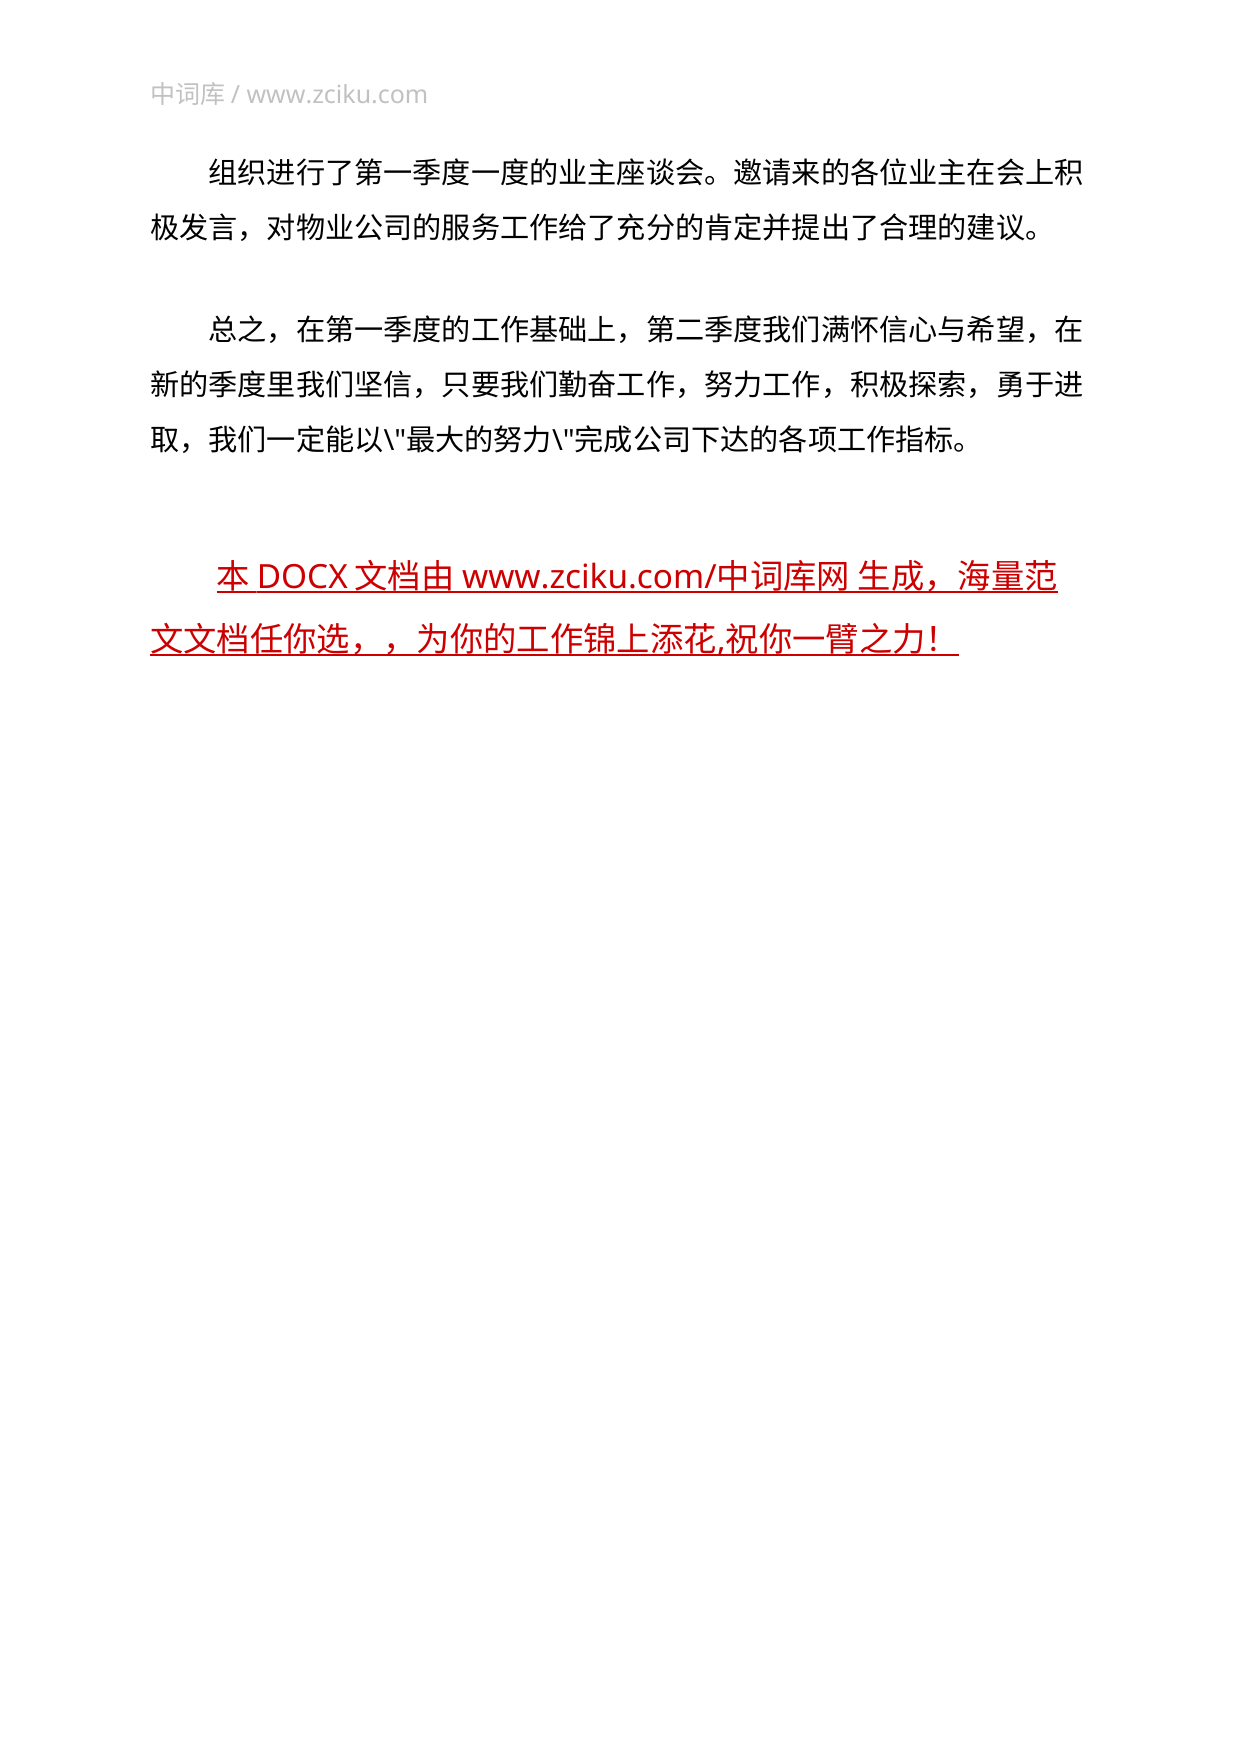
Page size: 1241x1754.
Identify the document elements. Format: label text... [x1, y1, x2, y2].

text 本DOCX文档由 www.zciku.com/中词库网 生成，海量范文文档任你选，，为你的工作锦上添花,祝你一臂之力！ [150, 550, 1090, 661]
text 组织进行了第一季度一度的业主座谈会。邀请来的各位业主在会上积极发言，对物业公司的服务工作给了充分的肯定并提出了合理的建议。 [150, 150, 1090, 247]
text 总之，在第一季度的工作基础上，第二季度我们满怀信心与希望，在新的季度里我们坚信，只要我们勤奋工作，努力工作，积极探索，勇于进取，我们一定能以\"最大的努力\"完成公司下达的各项工作指标。 [150, 307, 1090, 459]
